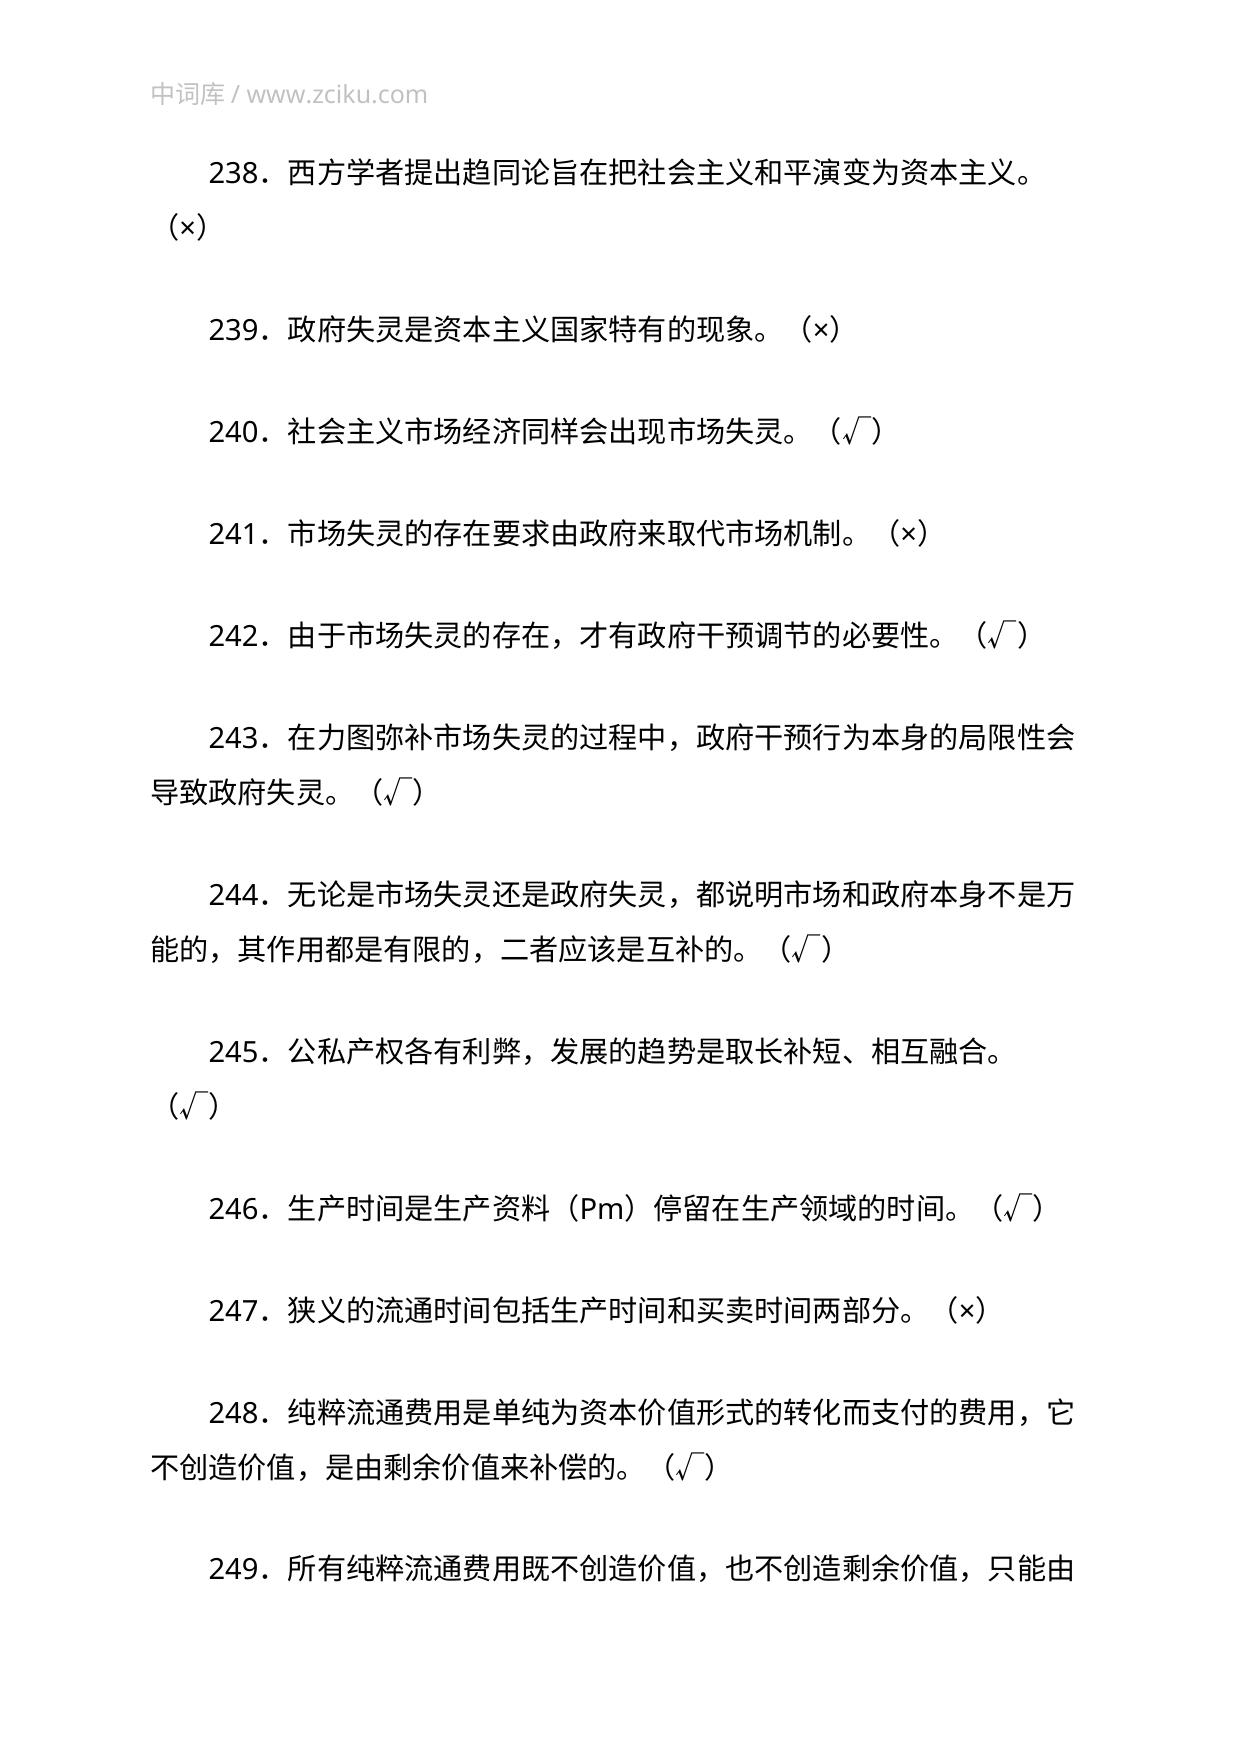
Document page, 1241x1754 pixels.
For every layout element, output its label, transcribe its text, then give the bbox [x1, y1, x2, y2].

text 246．生产时间是生产资料（Pm）停留在生产领域的时间。（√） [150, 1185, 1090, 1228]
text 243．在力图弥补市场失灵的过程中，政府干预行为本身的局限性会导致政府失灵。（√） [150, 715, 1090, 812]
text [150, 1546, 1090, 1588]
text 247．狭义的流通时间包括生产时间和买卖时间两部分。（×） [150, 1287, 1090, 1329]
text 238．西方学者提出趋同论旨在把社会主义和平演变为资本主义。（×） [150, 150, 1090, 247]
text 245．公私产权各有利弊，发展的趋势是取长补短、相互融合。（√） [150, 1028, 1090, 1126]
text 248．纯粹流通费用是单纯为资本价值形式的转化而支付的费用，它不创造价值，是由剩余价值来补偿的。（√） [150, 1389, 1090, 1486]
text 244．无论是市场失灵还是政府失灵，都说明市场和政府本身不是万能的，其作用都是有限的，二者应该是互补的。（√） [150, 872, 1090, 969]
text 241．市场失灵的存在要求由政府来取代市场机制。（×） [150, 511, 1090, 553]
text 239．政府失灵是资本主义国家特有的现象。（×） [150, 307, 1090, 349]
text 240．社会主义市场经济同样会出现市场失灵。（√） [150, 409, 1090, 451]
text 242．由于市场失灵的存在，才有政府干预调节的必要性。（√） [150, 613, 1090, 655]
